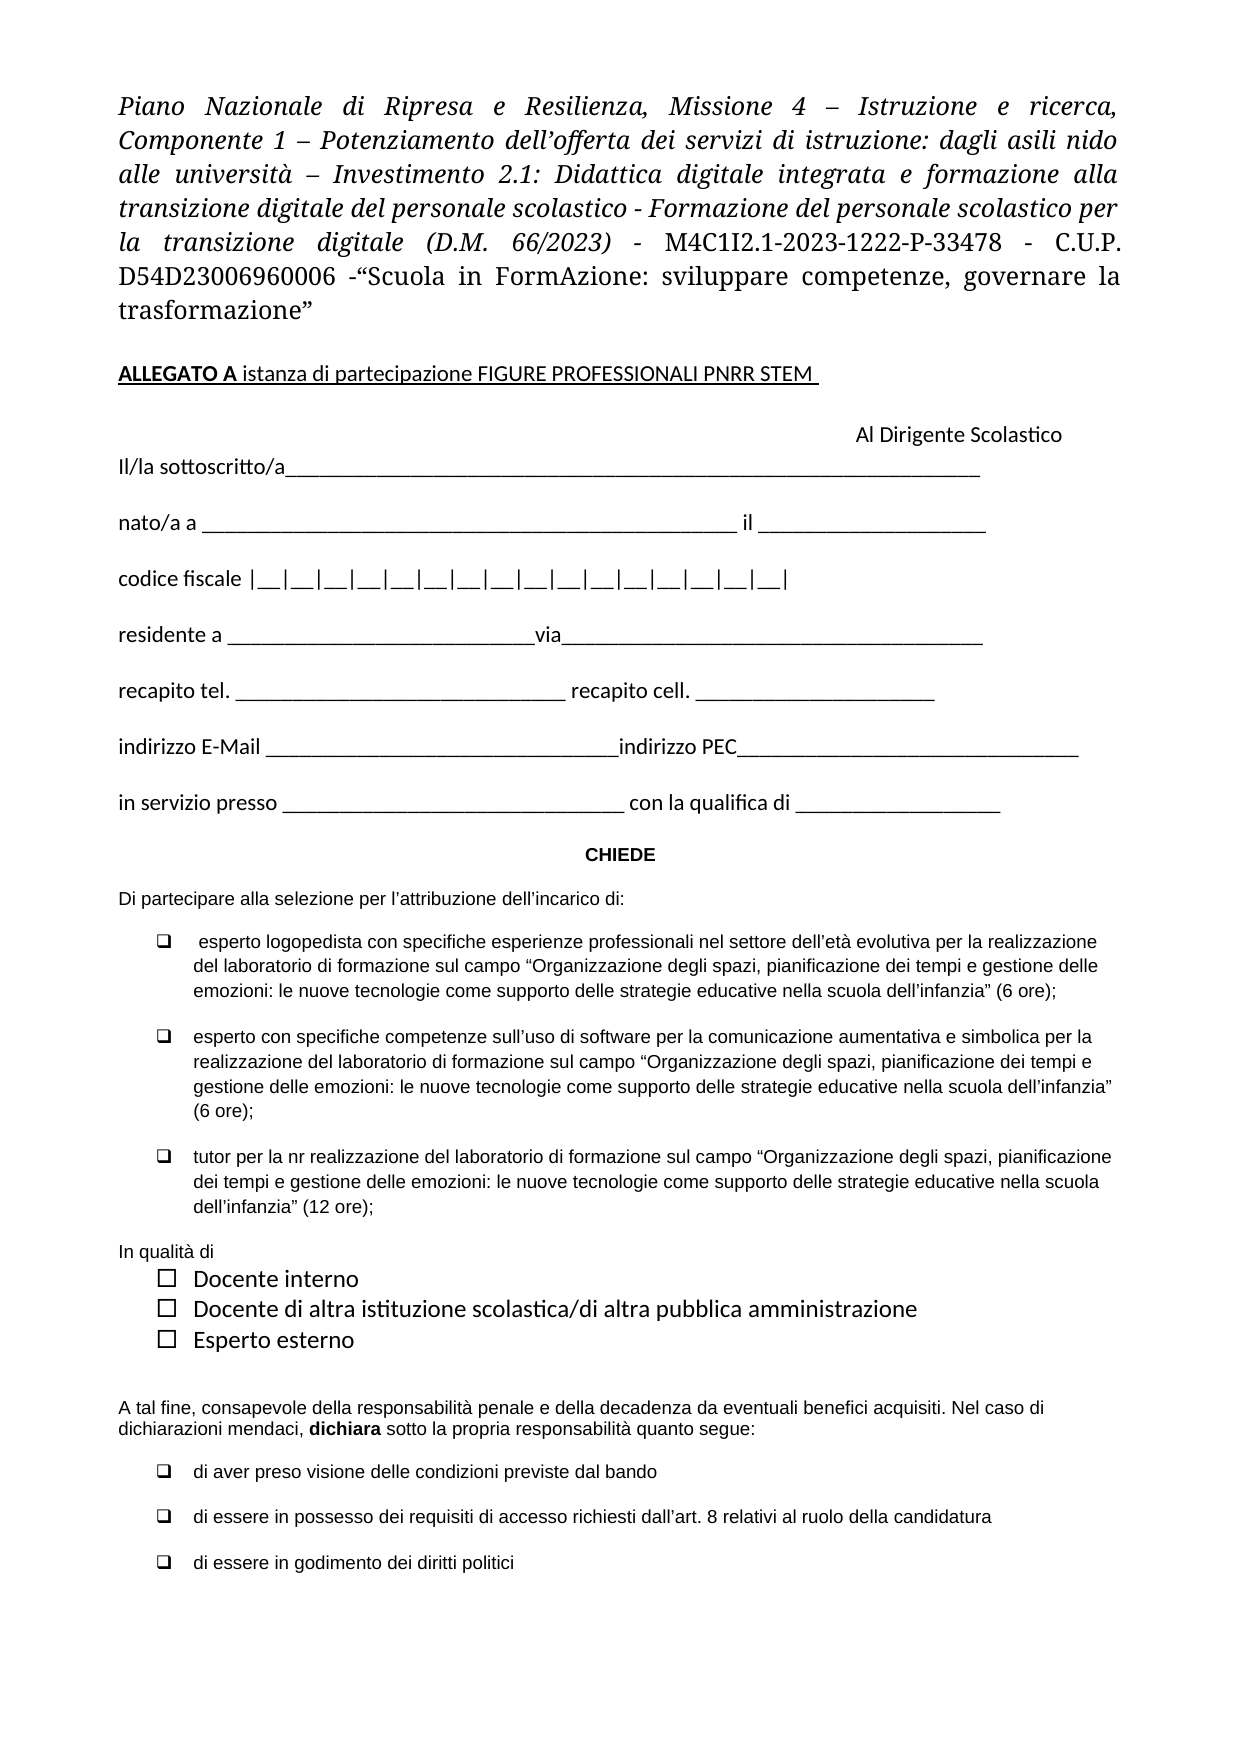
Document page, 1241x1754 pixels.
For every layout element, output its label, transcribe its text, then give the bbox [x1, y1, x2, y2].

list di aver preso visione delle condizioni previste dal bando [156, 1461, 1122, 1482]
text Di partecipare alla selezione per l’attribuzione dell’incarico di: [118, 887, 1122, 909]
text recapito tel. _____________________________ recapito cell. _____________________ [118, 676, 1122, 704]
text CHIEDE [118, 844, 1122, 866]
text nato/a a _______________________________________________ il ____________________ [118, 508, 1122, 536]
list Docente interno [156, 1263, 1122, 1293]
list di essere in possesso dei requisiti di accesso richiesti dall’art. 8 relativi al ruolo della candidatura [156, 1506, 1122, 1528]
text Al Dirigente Scolastico [782, 420, 1122, 448]
text Piano Nazionale di Ripresa e Resilienza, Missione 4 – Istruzione e ricerca, Componente 1 – Potenziamento dell’offerta dei servizi di istruzione: dagli asili nido alle università – Investimento 2.1: Didattica digitale integrata e formazione alla transizione digitale del personale scolastico - Formazione del personale scolastico per la transizione digitale (D.M. 66/2023) - M4C1I2.1-2023-1222-P-33478 - C.U.P. D54D23006960006 -“Scuola in FormAzione: sviluppare competenze, governare la trasformazione” [118, 89, 1122, 327]
text ALLEGATO A istanza di partecipazione FIGURE PROFESSIONALI PNRR STEM [118, 359, 1122, 387]
list Docente di altra istituzione scolastica/di altra pubblica amministrazione [156, 1293, 1122, 1324]
list tutor per la nr realizzazione del laboratorio di formazione sul campo “Organizzazione degli spazi, pianificazione dei tempi e gestione delle emozioni: le nuove tecnologie come supporto delle strategie educative nella scuola dell’infanzia” (12 ore); [156, 1146, 1122, 1217]
text In qualità di [118, 1241, 1122, 1263]
list di essere in godimento dei diritti politici [156, 1552, 1122, 1574]
text Il/la sottoscritto/a_____________________________________________________________ [118, 452, 1122, 480]
text residente a ___________________________via_____________________________________ [118, 620, 1122, 648]
list esperto logopedista con specifiche esperienze professionali nel settore dell’età evolutiva per la realizzazione del laboratorio di formazione sul campo “Organizzazione degli spazi, pianificazione dei tempi e gestione delle emozioni: le nuove tecnologie come supporto delle strategie educative nella scuola dell’infanzia” (6 ore); [156, 930, 1122, 1002]
text A tal fine, consapevole della responsabilità penale e della decadenza da eventuali benefici acquisiti. Nel caso di dichiarazioni mendaci, dichiara sotto la propria responsabilità quanto segue: [118, 1397, 1122, 1440]
text indirizzo E-Mail _______________________________indirizzo PEC______________________________ [118, 732, 1122, 760]
list Esperto esterno [156, 1324, 1122, 1354]
list esperto con specifiche competenze sull’uso di software per la comunicazione aumentativa e simbolica per la realizzazione del laboratorio di formazione sul campo “Organizzazione degli spazi, pianificazione dei tempi e gestione delle emozioni: le nuove tecnologie come supporto delle strategie educative nella scuola dell’infanzia” (6 ore); [156, 1026, 1122, 1122]
text in servizio presso ______________________________ con la qualifica di __________________ [118, 788, 1122, 816]
text codice fiscale |__|__|__|__|__|__|__|__|__|__|__|__|__|__|__|__| [118, 564, 1122, 592]
